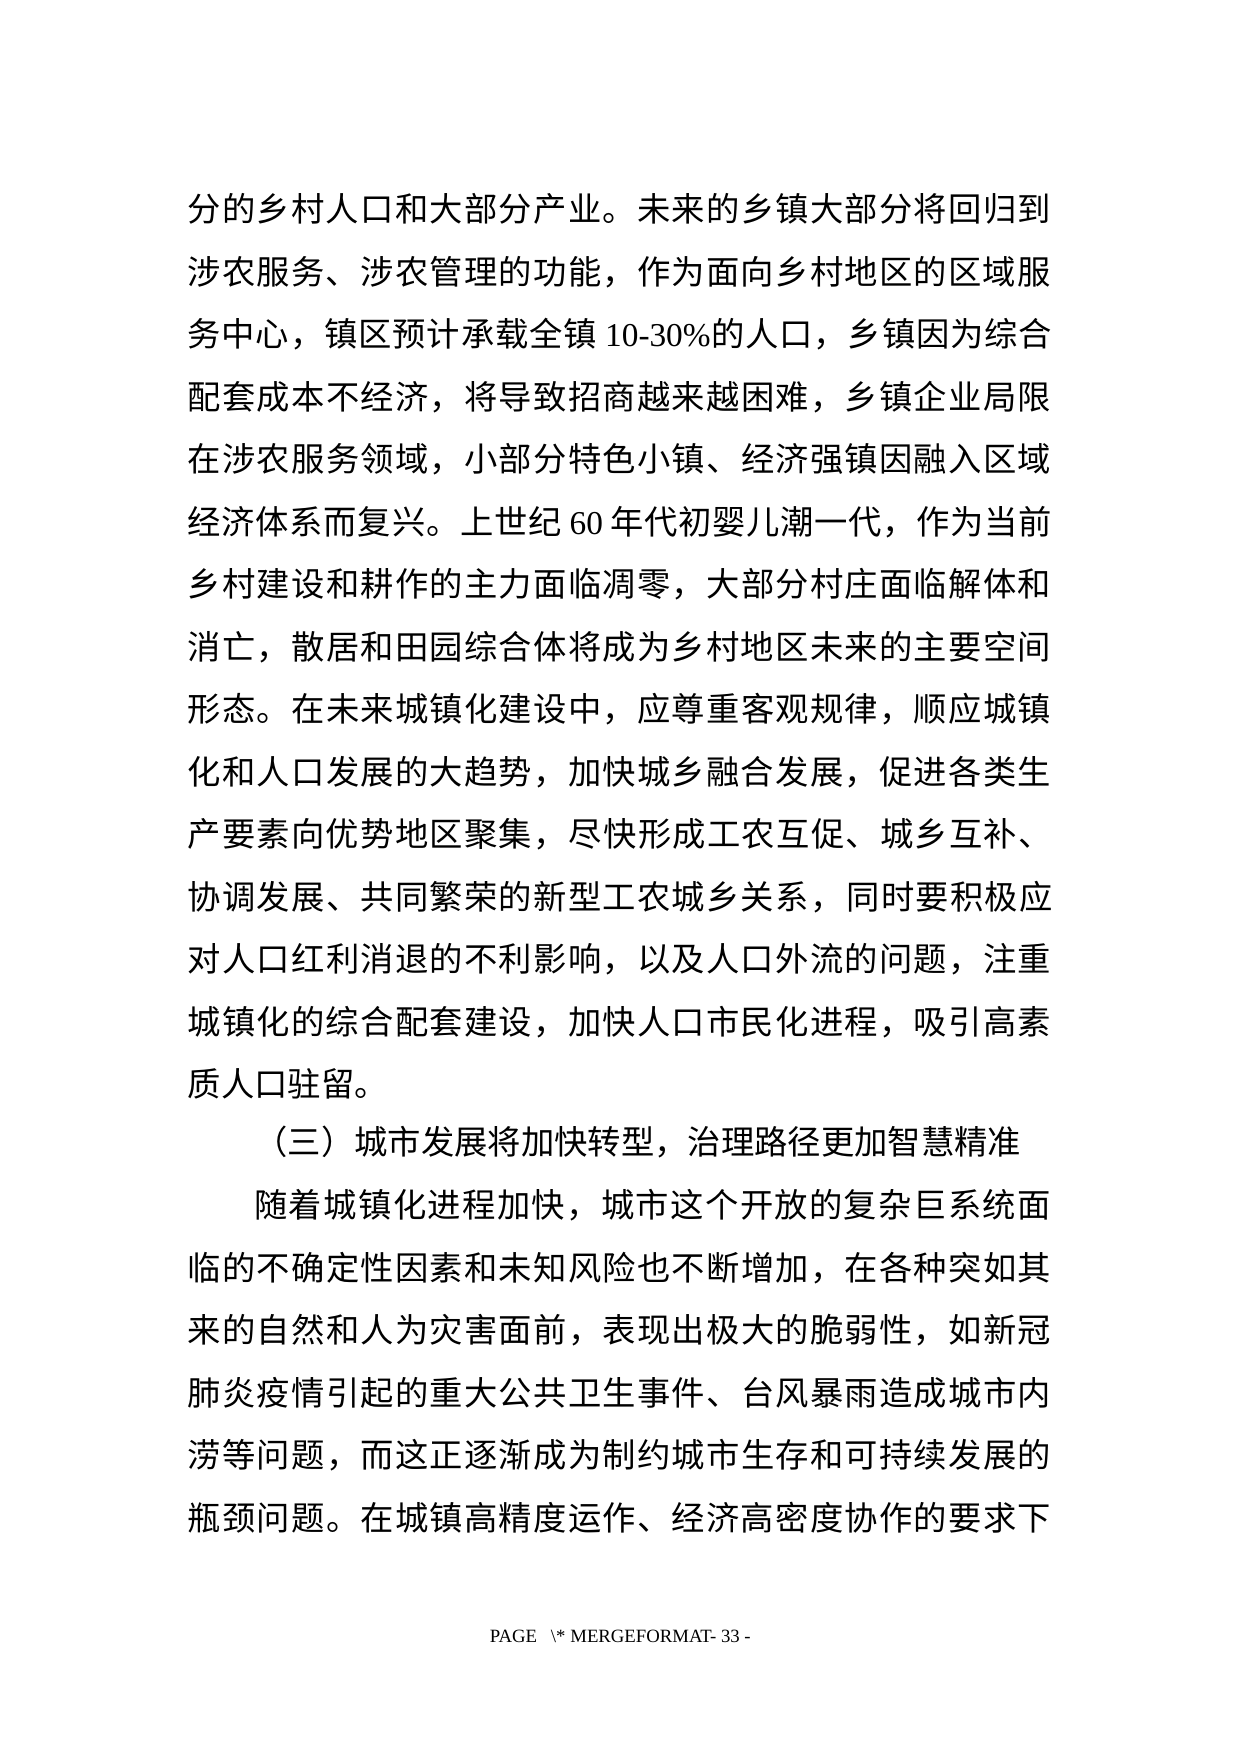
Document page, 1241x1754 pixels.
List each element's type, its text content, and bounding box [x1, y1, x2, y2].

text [187, 169, 1053, 1106]
subtitle 城市发展将加快转型，治理路径更加智慧精准 [187, 1106, 1053, 1164]
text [187, 1164, 1053, 1539]
